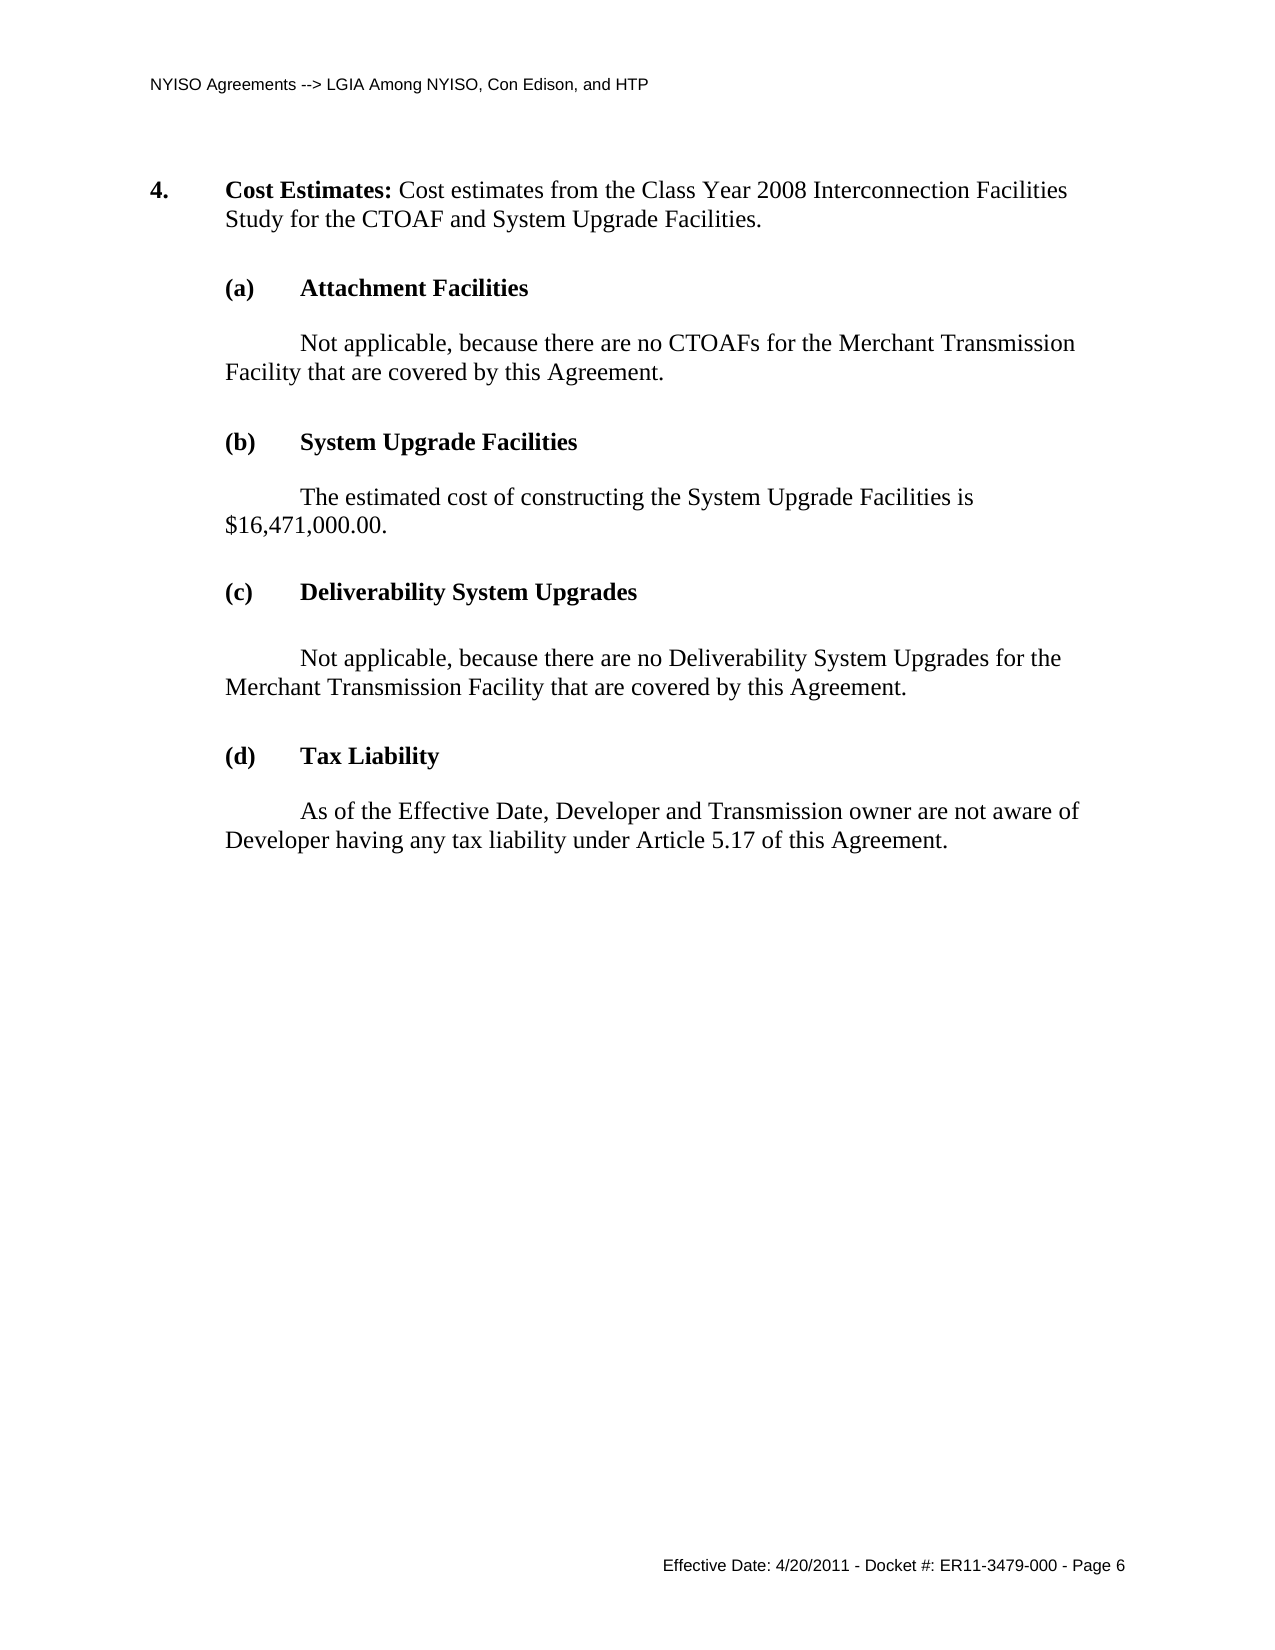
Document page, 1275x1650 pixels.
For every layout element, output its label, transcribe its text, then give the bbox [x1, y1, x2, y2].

text Not applicable, because there are no CTOAFs for the Merchant Transmission Facility that are covered by this Agreement. [225, 328, 1125, 386]
text (a) Attachment Facilities [225, 270, 1125, 303]
text Not applicable, because there are no Deliverability System Upgrades for the Merchant Transmission Facility that are covered by this Agreement. [225, 643, 1125, 700]
text (b) System Upgrade Facilities [225, 423, 1125, 457]
text (d) Tax Liability [225, 738, 1125, 771]
text 4. Cost Estimates: Cost estimates from the Class Year 2008 Interconnection Facilities Study for the CTOAF and System Upgrade Facilities. [150, 175, 1125, 232]
text (c) Deliverability System Upgrades [225, 577, 1125, 605]
text As of the Effective Date, Developer and Transmission owner are not aware of Developer having any tax liability under Article 5.17 of this Agreement. [225, 796, 1125, 854]
text The estimated cost of constructing the System Upgrade Facilities is $16,471,000.00. [225, 482, 1125, 539]
